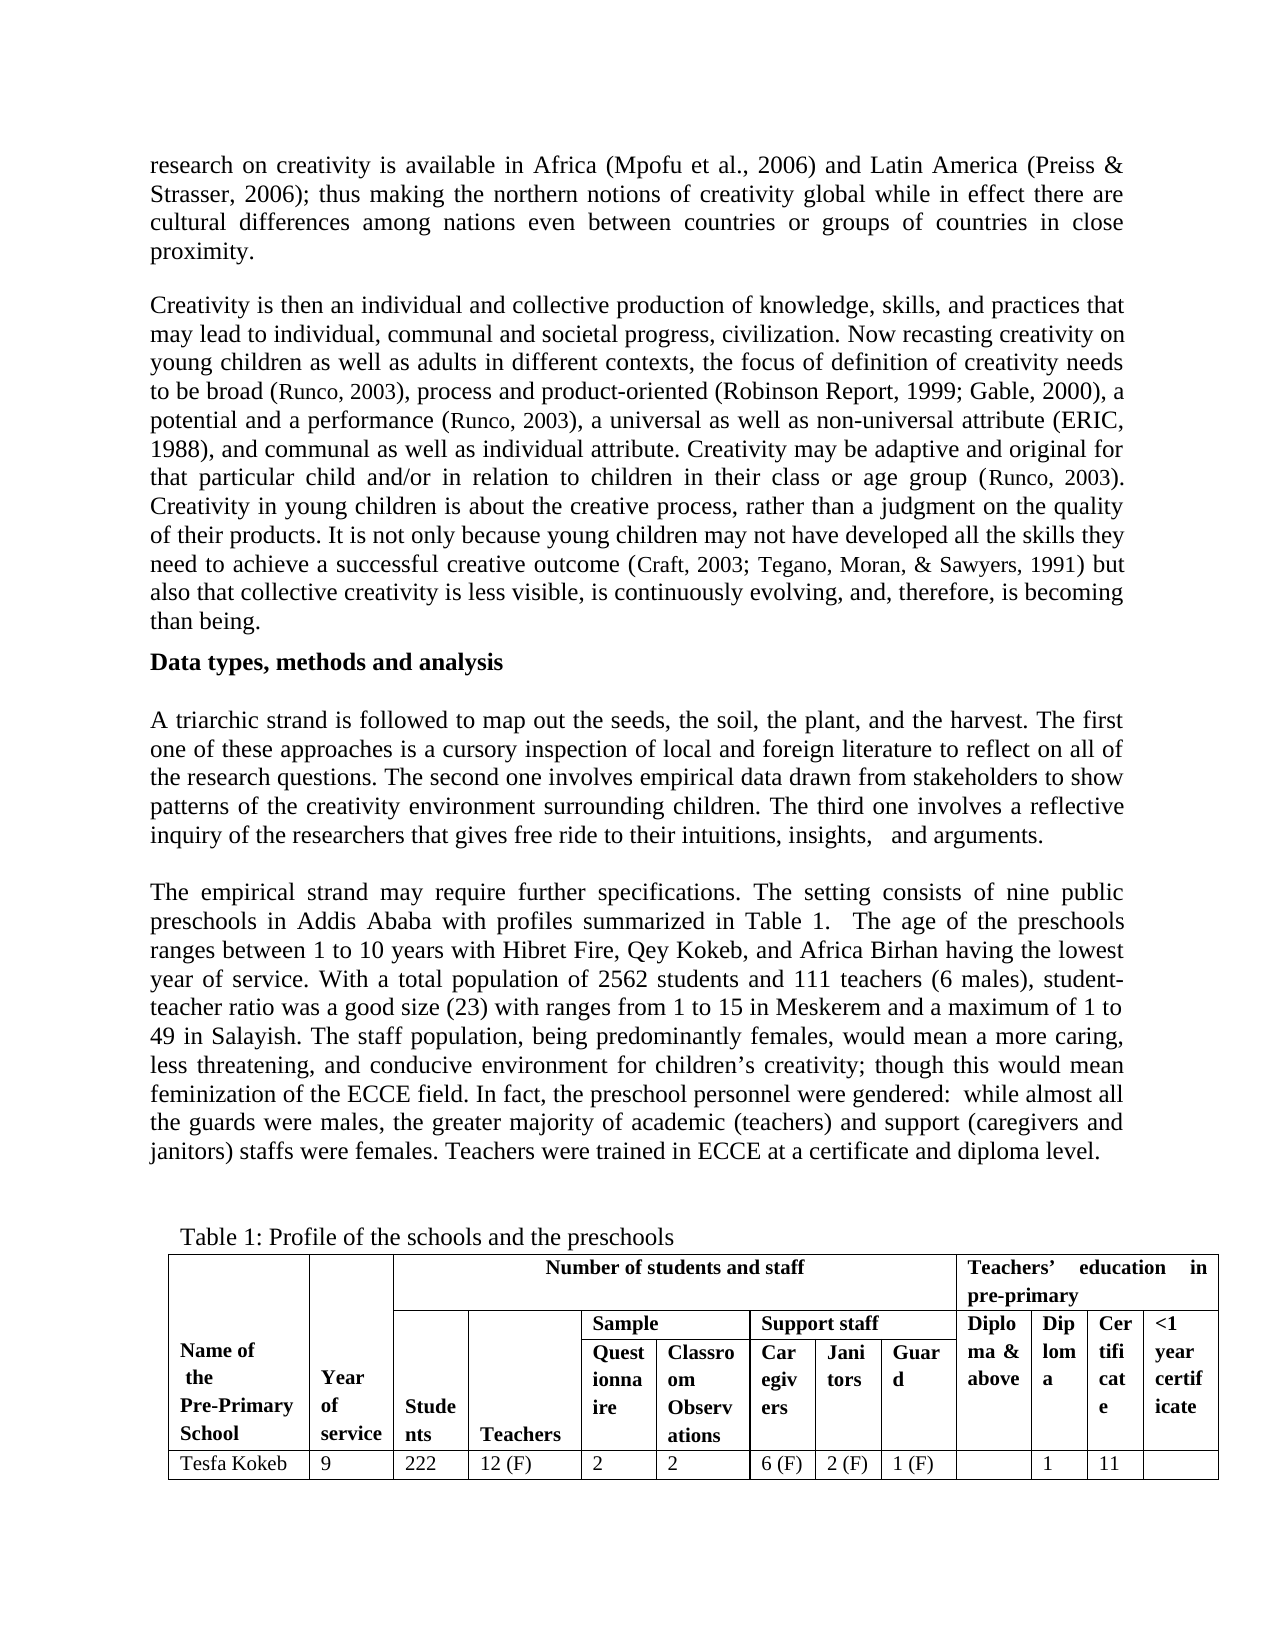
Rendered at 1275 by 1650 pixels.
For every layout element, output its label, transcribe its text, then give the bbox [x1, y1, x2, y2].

text Data types, methods and analysis [150, 647, 1125, 676]
table_cell Tesfa Kokeb [169, 1451, 309, 1479]
table_cell Year of service [310, 1255, 393, 1450]
table_cell Caregivers [751, 1340, 815, 1450]
table_cell Guard [882, 1340, 956, 1450]
table_cell 1 (F) [882, 1451, 956, 1479]
text A triarchic strand is followed to map out the seeds, the soil, the plant, and the harvest. The first one of these approaches is a cursory inspection of local and foreign literature to reflect on all of the research questions. The second one involves empirical data drawn from stakeholders to show patterns of the creativity environment surrounding children. The third one involves a reflective inquiry of the researchers that gives free ride to their intuitions, insights, and arguments. [150, 705, 1125, 849]
table_cell Students [394, 1311, 468, 1450]
table_cell Certificate [1088, 1311, 1143, 1450]
table_cell 12 (F) [469, 1451, 581, 1479]
table_cell Name of the Pre-Primary School [169, 1255, 309, 1450]
table_cell 222 [394, 1451, 468, 1479]
table_cell 2 [657, 1451, 749, 1479]
table_cell Teachers [469, 1311, 581, 1450]
table_cell [957, 1451, 1031, 1479]
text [150, 150, 1125, 265]
table_cell Sample [582, 1311, 749, 1339]
table_cell Diploma & above [957, 1311, 1031, 1450]
table_cell [1144, 1451, 1218, 1479]
table_cell Diploma [1032, 1311, 1087, 1450]
table_cell <1 year certificate [1144, 1311, 1218, 1450]
text The empirical strand may require further specifications. The setting consists of nine public preschools in Addis Ababa with profiles summarized in Table 1. The age of the preschools ranges between 1 to 10 years with Hibret Fire, Qey Kokeb, and Africa Birhan having the lowest year of service. With a total population of 2562 students and 111 teachers (6 males), student-teacher ratio was a good size (23) with ranges from 1 to 15 in Meskerem and a maximum of 1 to 49 in Salayish. The staff population, being predominantly females, would mean a more caring, less threatening, and conducive environment for children’s creativity; though this would mean feminization of the ECCE field. In fact, the preschool personnel were gendered: while almost all the guards were males, the greater majority of academic (teachers) and support (caregivers and janitors) staffs were females. Teachers were trained in ECCE at a certificate and diploma level. [150, 877, 1125, 1165]
table_cell Janitors [816, 1340, 881, 1450]
table_cell Number of students and staff [394, 1255, 956, 1310]
table_cell 9 [310, 1451, 393, 1479]
table_cell 2 [582, 1451, 656, 1479]
table_cell Questionnaire [582, 1340, 656, 1450]
table_header Table 1: Profile of the schools and the preschools [169, 1223, 1219, 1254]
table_cell 1 [1032, 1451, 1087, 1479]
text Creativity is then an individual and collective production of knowledge, skills, and practices that may lead to individual, communal and societal progress, civilization. Now recasting creativity on young children as well as adults in different contexts, the focus of definition of creativity needs to be broad (Runco, 2003), process and product-oriented (Robinson Report, 1999; Gable, 2000), a potential and a performance (Runco, 2003), a universal as well as non-universal attribute (ERIC, 1988), and communal as well as individual attribute. Creativity may be adaptive and original for that particular child and/or in relation to children in their class or age group (Runco, 2003). Creativity in young children is about the creative process, rather than a judgment on the quality of their products. It is not only because young children may not have developed all the skills they need to achieve a successful creative outcome (Craft, 2003; Tegano, Moran, & Sawyers, 1991) but also that collective creativity is less visible, is continuously evolving, and, therefore, is becoming than being. [150, 290, 1125, 635]
table_cell Classroom Observations [657, 1340, 749, 1450]
table_cell Support staff [751, 1311, 956, 1339]
table_cell 2 (F) [816, 1451, 881, 1479]
table_cell 11 [1088, 1451, 1143, 1479]
table_cell 6 (F) [751, 1451, 815, 1479]
table_cell Teachers’ education in pre-primary [957, 1255, 1218, 1310]
